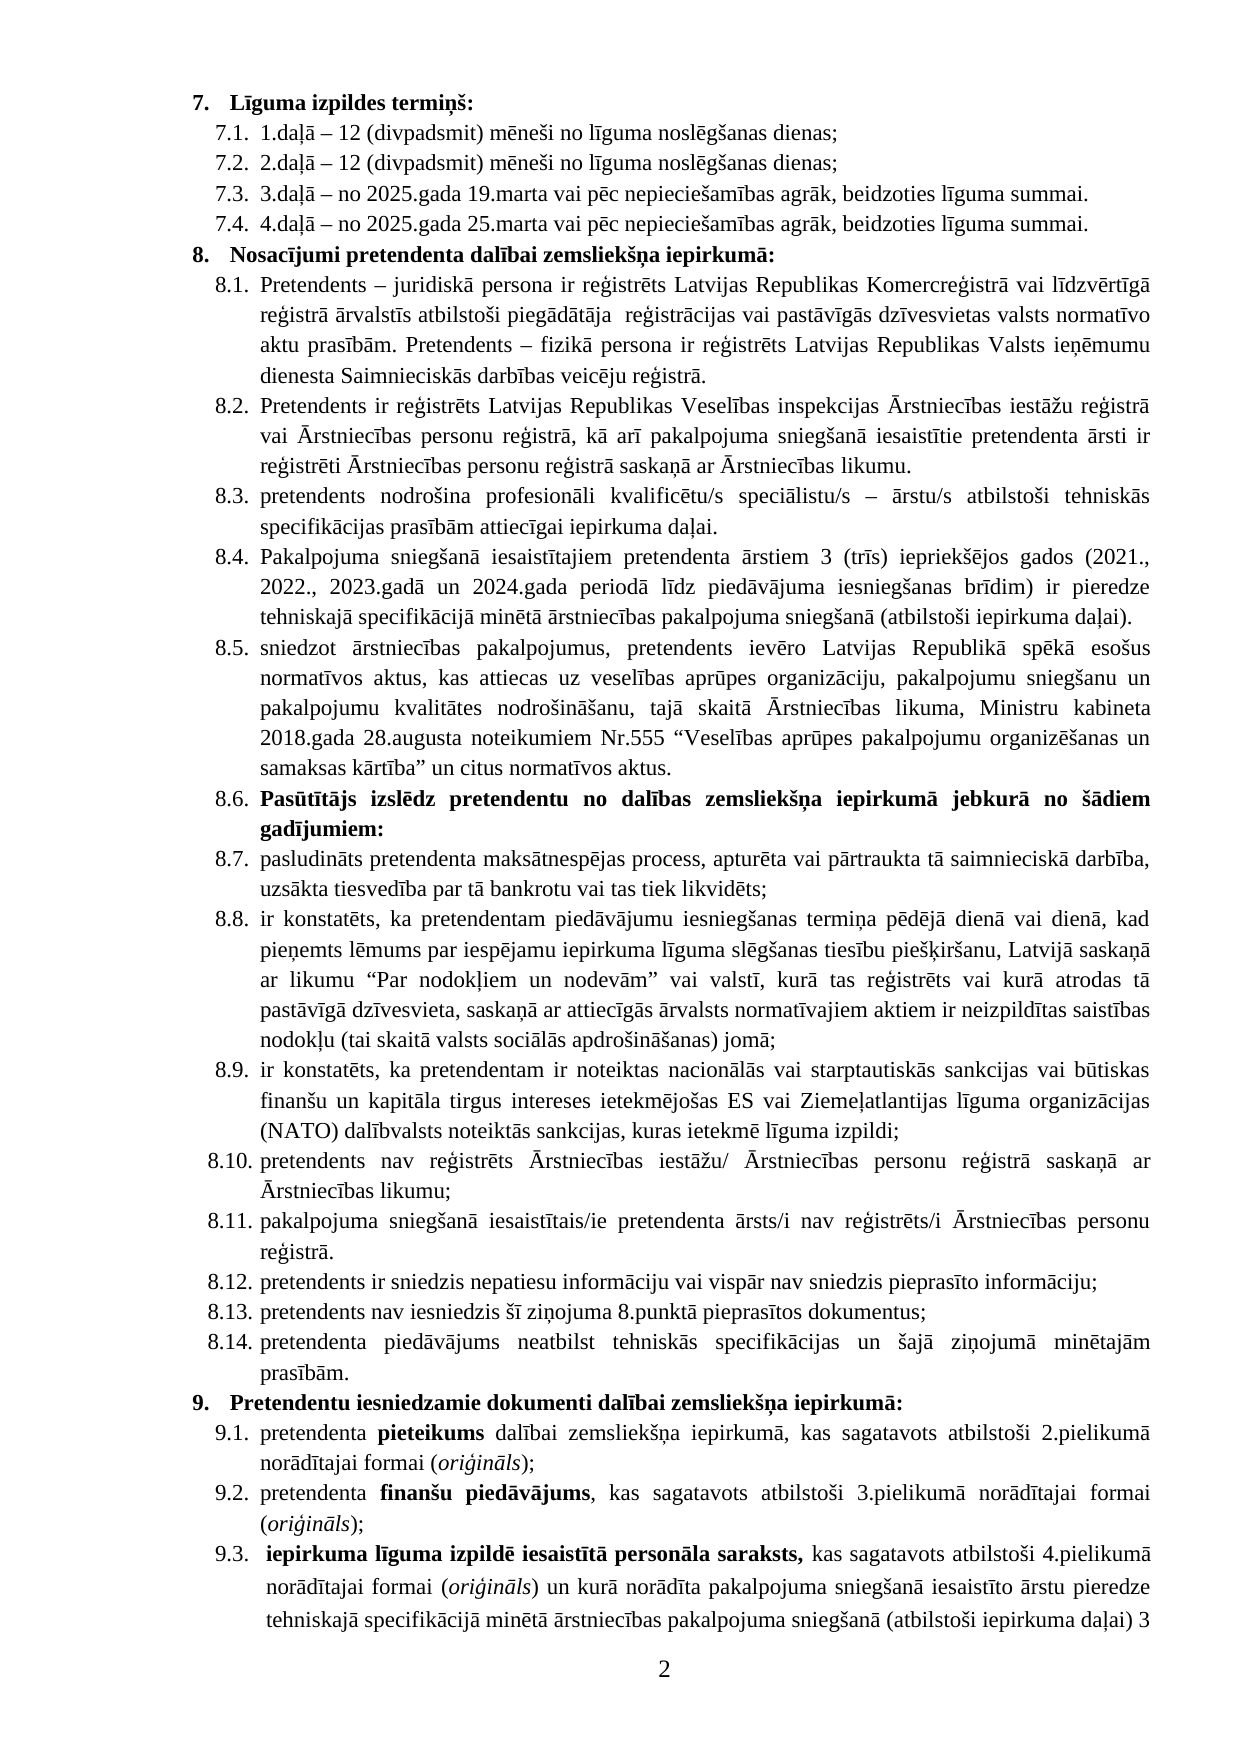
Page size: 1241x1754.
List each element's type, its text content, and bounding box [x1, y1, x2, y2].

text 4.daļā – no 2025.gada 25.marta vai pēc nepieciešamības agrāk, beidzoties līguma summai. [215, 210, 1152, 237]
list Pakalpojuma sniegšanā iesaistītajiem pretendenta ārstiem 3 (trīs) iepriekšējos gados (2021., 2022., 2023.gadā un 2024.gada periodā līdz piedāvājuma iesniegšanas brīdim) ir pieredze tehniskajā specifikācijā minētā ārstniecības pakalpojuma sniegšanā (atbilstoši iepirkuma daļai). [215, 543, 1152, 630]
list Līguma izpildes termiņš: [192, 89, 1152, 115]
text Pretendents – juridiskā persona ir reģistrēts Latvijas Republikas Komercreģistrā vai līdzvērtīgā reģistrā ārvalstīs atbilstoši piegādātāja reģistrācijas vai pastāvīgās dzīvesvietas valsts normatīvo aktu prasībām. Pretendents – fizikā persona ir reģistrēts Latvijas Republikas Valsts ieņēmumu dienesta Saimnieciskās darbības veicēju reģistrā. [215, 271, 1152, 388]
list ir konstatēts, ka pretendentam ir noteiktas nacionālās vai starptautiskās sankcijas vai būtiskas finanšu un kapitāla tirgus intereses ietekmējošas ES vai Ziemeļatlantijas līguma organizācijas (NATO) dalībvalsts noteiktās sankcijas, kuras ietekmē līguma izpildi; [215, 1057, 1152, 1143]
text 2.daļā – 12 (divpadsmit) mēneši no līguma noslēgšanas dienas; [215, 149, 1152, 176]
list Nosacījumi pretendenta dalībai zemsliekšņa iepirkumā: [192, 241, 1152, 267]
text 1.daļā – 12 (divpadsmit) mēneši no līguma noslēgšanas dienas; [215, 119, 1152, 145]
list Pretendentu iesniedzamie dokumenti dalībai zemsliekšņa iepirkumā: [192, 1389, 1152, 1415]
text pretendenta pieteikums dalībai zemsliekšņa iepirkumā, kas sagatavots atbilstoši 2.pielikumā norādītajai formai (oriģināls); [215, 1419, 1152, 1476]
list Pasūtītājs izslēdz pretendentu no dalības zemsliekšņa iepirkumā jebkurā no šādiem gadījumiem: [215, 785, 1152, 841]
list pretendents ir sniedzis nepatiesu informāciju vai vispār nav sniedzis pieprasīto informāciju; [207, 1268, 1152, 1294]
list sniedzot ārstniecības pakalpojumus, pretendents ievēro Latvijas Republikā spēkā esošus normatīvos aktus, kas attiecas uz veselības aprūpes organizāciju, pakalpojumu sniegšanu un pakalpojumu kvalitātes nodrošināšanu, tajā skaitā Ārstniecības likuma, Ministru kabineta 2018.gada 28.augusta noteikumiem Nr.555 “Veselības aprūpes pakalpojumu organizēšanas un samaksas kārtība” un citus normatīvos aktus. [215, 634, 1152, 781]
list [215, 1540, 1152, 1632]
list pretendents nodrošina profesionāli kvalificētu/s speciālistu/s – ārstu/s atbilstoši tehniskās specifikācijas prasībām attiecīgai iepirkuma daļai. [215, 483, 1152, 539]
text 3.daļā – no 2025.gada 19.marta vai pēc nepieciešamības agrāk, beidzoties līguma summai. [215, 180, 1152, 206]
list pretendenta piedāvājums neatbilst tehniskās specifikācijas un šajā ziņojumā minētajām prasībām. [207, 1328, 1152, 1385]
text Pretendents ir reģistrēts Latvijas Republikas Veselības inspekcijas Ārstniecības iestāžu reģistrā vai Ārstniecības personu reģistrā, kā arī pakalpojuma sniegšanā iesaistītie pretendenta ārsti ir reģistrēti Ārstniecības personu reģistrā saskaņā ar Ārstniecības likumu. [215, 392, 1152, 479]
list pretendents nav reģistrēts Ārstniecības iestāžu/ Ārstniecības personu reģistrā saskaņā ar Ārstniecības likumu; [207, 1147, 1152, 1204]
text pretendenta finanšu piedāvājums, kas sagatavots atbilstoši 3.pielikumā norādītajai formai (oriģināls); [215, 1479, 1152, 1536]
list pakalpojuma sniegšanā iesaistītais/ie pretendenta ārsts/i nav reģistrēts/i Ārstniecības personu reģistrā. [207, 1208, 1152, 1264]
list pretendents nav iesniedzis šī ziņojuma 8.punktā pieprasītos dokumentus; [207, 1298, 1152, 1324]
list ir konstatēts, ka pretendentam piedāvājumu iesniegšanas termiņa pēdējā dienā vai dienā, kad pieņemts lēmums par iespējamu iepirkuma līguma slēgšanas tiesību piešķiršanu, Latvijā saskaņā ar likumu “Par nodokļiem un nodevām” vai valstī, kurā tas reģistrēts vai kurā atrodas tā pastāvīgā dzīvesvieta, saskaņā ar attiecīgās ārvalsts normatīvajiem aktiem ir neizpildītas saistības nodokļu (tai skaitā valsts sociālās apdrošināšanas) jomā; [215, 906, 1152, 1053]
list pasludināts pretendenta maksātnespējas process, apturēta vai pārtraukta tā saimnieciskā darbība, uzsākta tiesvedība par tā bankrotu vai tas tiek likvidēts; [215, 845, 1152, 902]
